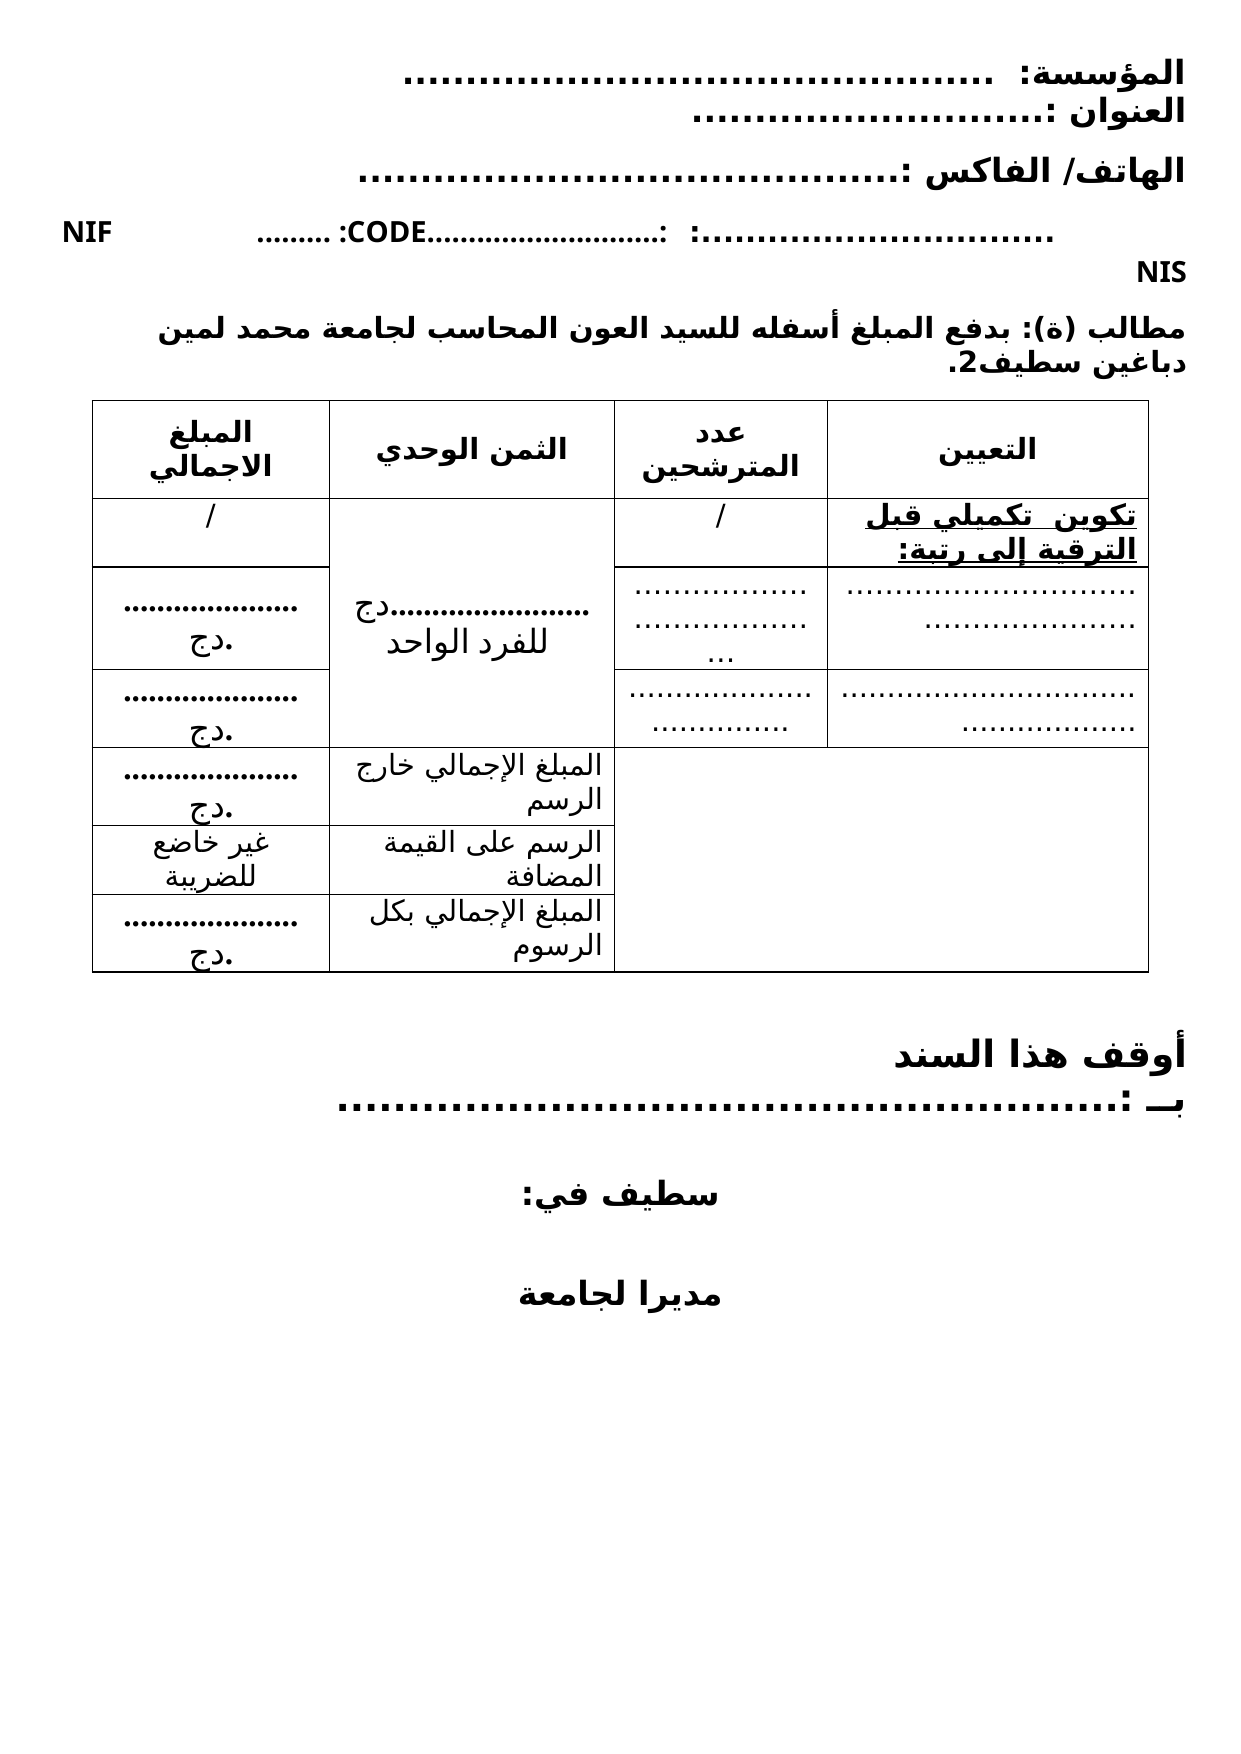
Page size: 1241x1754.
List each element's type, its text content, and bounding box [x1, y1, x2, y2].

table_cell ......................دج [93, 568, 329, 669]
table_cell الرسم على القيمة المضافة [330, 826, 614, 894]
table_cell / [93, 499, 329, 566]
table_cell ................................................... [828, 670, 1148, 747]
text ................................: NIF ......... :CODE............................: NIS [53, 211, 1187, 291]
table_cell ………………………………… [615, 568, 827, 669]
table_header الثمن الوحدي [330, 401, 614, 497]
table_cell / [615, 499, 827, 566]
table_cell [615, 748, 1148, 971]
table_cell ……………………………………………. [828, 568, 1148, 669]
text مديرا لجامعة [53, 1240, 1187, 1313]
table_header عدد المترشحين [615, 401, 827, 497]
text المؤسسة: ............................................... العنوان :............................ [53, 53, 1187, 131]
table_cell ......................دج [93, 748, 329, 825]
table_cell ......................دج [93, 670, 329, 747]
table_header المبلغ الاجمالي [93, 401, 329, 497]
text مطالب (ة): بدفع المبلغ أسفله للسيد العون المحاسب لجامعة محمد لمين دباغين سطيف2. [53, 312, 1187, 379]
table_cell تكوين تكميلي قبل الترقية إلى رتبة: [828, 499, 1148, 566]
table_cell ......................دج [93, 895, 329, 971]
table_header التعيين [828, 401, 1148, 497]
table_cell ........................دج للفرد الواحد [330, 499, 614, 747]
table_cell المبلغ الإجمالي بكل الرسوم [330, 895, 614, 971]
text سطيف في: [53, 1141, 1187, 1214]
table_cell ................................... [615, 670, 827, 747]
table_cell المبلغ الإجمالي خارج الرسم [330, 748, 614, 825]
text أوقف هذا السند بــ :....................................................... [53, 1033, 1187, 1120]
text الهاتف/ الفاكس :........................................... [53, 152, 1187, 191]
table_cell غير خاضع للضريبة [93, 826, 329, 894]
